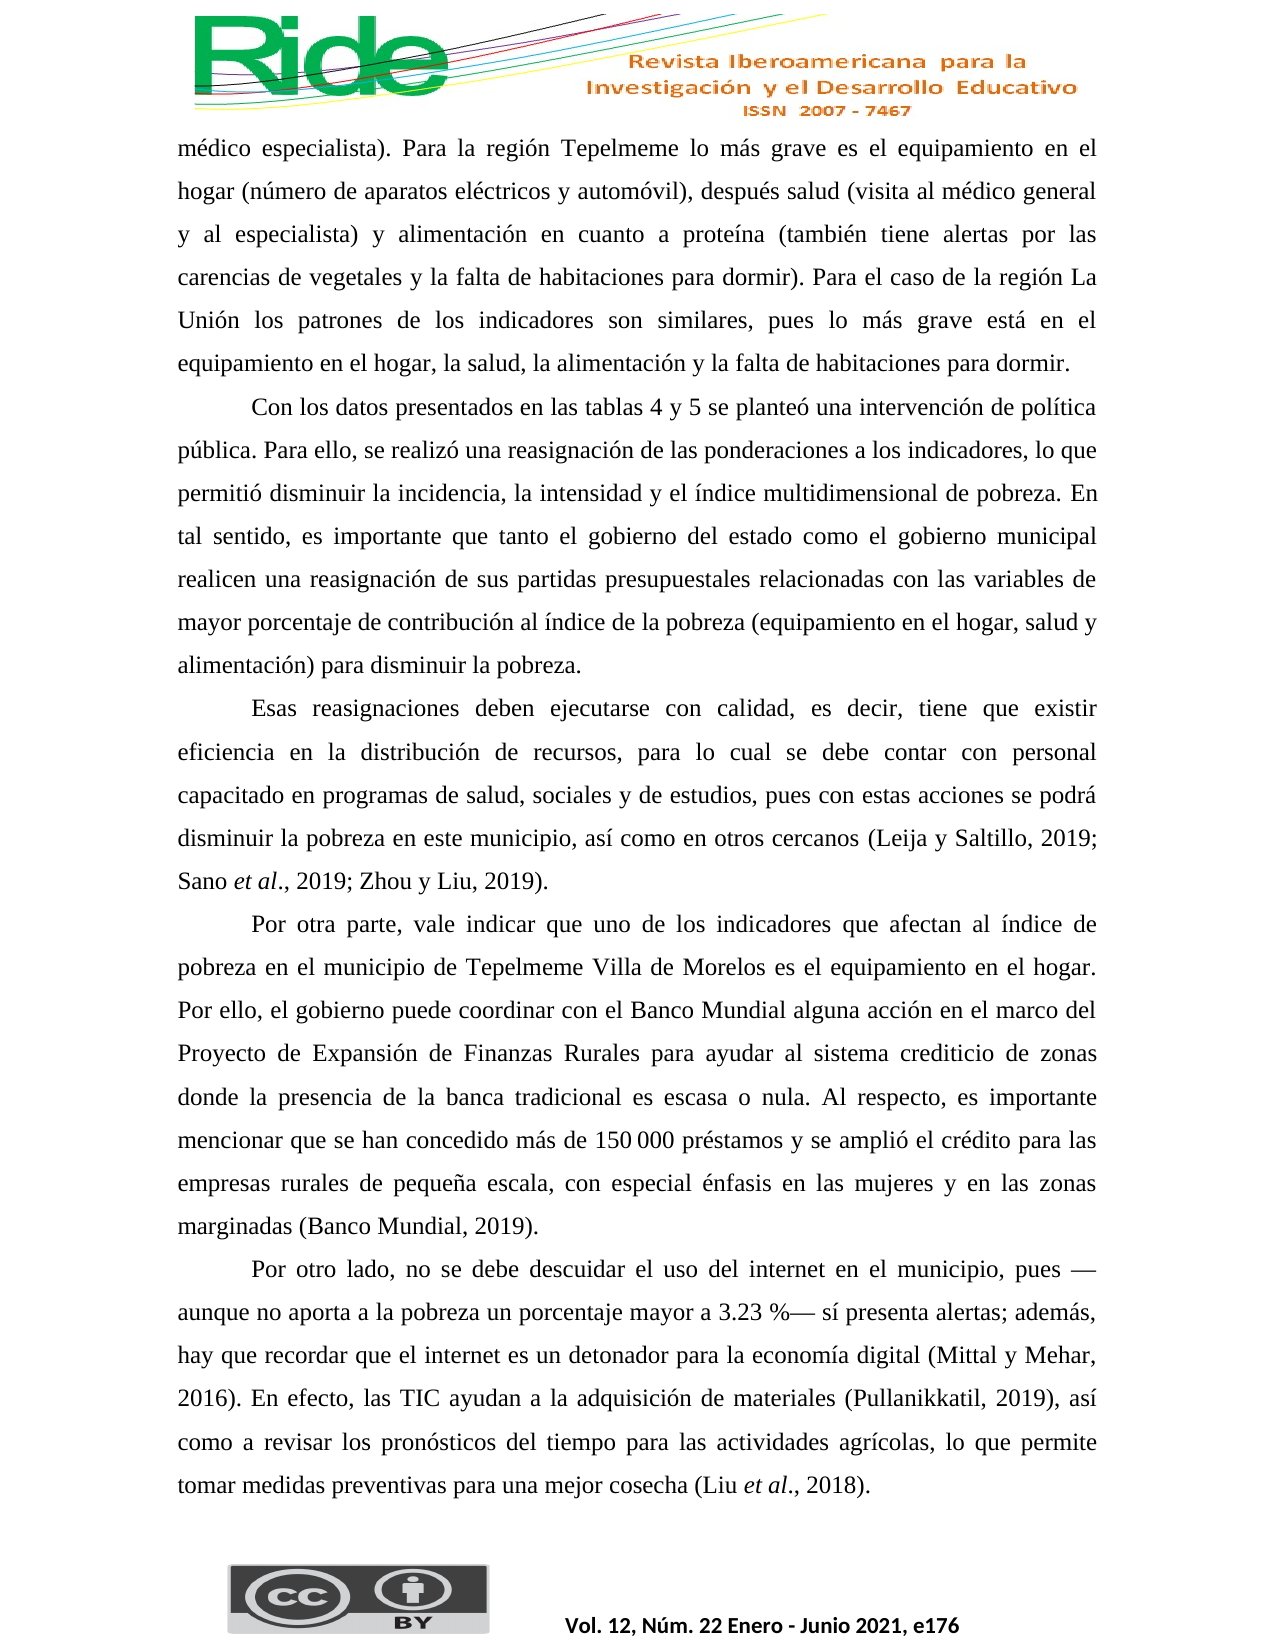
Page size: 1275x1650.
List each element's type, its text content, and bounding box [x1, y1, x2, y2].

text Por otra parte, vale indicar que uno de los indicadores que afectan al índice de pobreza en el municipio de Tepelmeme Villa de Morelos es el equipamiento en el hogar. Por ello, el gobierno puede coordinar con el Banco Mundial alguna acción en el marco del Proyecto de Expansión de Finanzas Rurales para ayudar al sistema crediticio de zonas donde la presencia de la banca tradicional es escasa o nula. Al respecto, es importante mencionar que se han concedido más de 150 000 préstamos y se amplió el crédito para las empresas rurales de pequeña escala, con especial énfasis en las mujeres y en las zonas marginadas (Banco Mundial, 2019). [177, 909, 1098, 1240]
picture [227, 1564, 490, 1634]
text Con los datos presentados en las tablas 4 y 5 se planteó una intervención de política pública. Para ello, se realizó una reasignación de las ponderaciones a los indicadores, lo que permitió disminuir la incidencia, la intensidad y el índice multidimensional de pobreza. En tal sentido, es importante que tanto el gobierno del estado como el gobierno municipal realicen una reasignación de sus partidas presupuestales relacionadas con las variables de mayor porcentaje de contribución al índice de la pobreza (equipamiento en el hogar, salud y alimentación) para disminuir la pobreza. [177, 392, 1098, 679]
picture [194, 14, 1081, 119]
text Por otro lado, no se debe descuidar el uso del internet en el municipio, pues —aunque no aporta a la pobreza un porcentaje mayor a 3.23 %— sí presenta alertas; además, hay que recordar que el internet es un detonador para la economía digital (Mittal y Mehar, 2016). En efecto, las TIC ayudan a la adquisición de materiales (Pullanikkatil, 2019), así como a revisar los pronósticos del tiempo para las actividades agrícolas, lo que permite tomar medidas preventivas para una mejor cosecha (Liu et al., 2018). [177, 1254, 1098, 1498]
text Esas reasignaciones deben ejecutarse con calidad, es decir, tiene que existir eficiencia en la distribución de recursos, para lo cual se debe contar con personal capacitado en programas de salud, sociales y de estudios, pues con estas acciones se podrá disminuir la pobreza en este municipio, así como en otros cercanos (Leija y Saltillo, 2019; Sano et al., 2019; Zhou y Liu, 2019). [177, 693, 1098, 895]
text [177, 133, 1098, 377]
